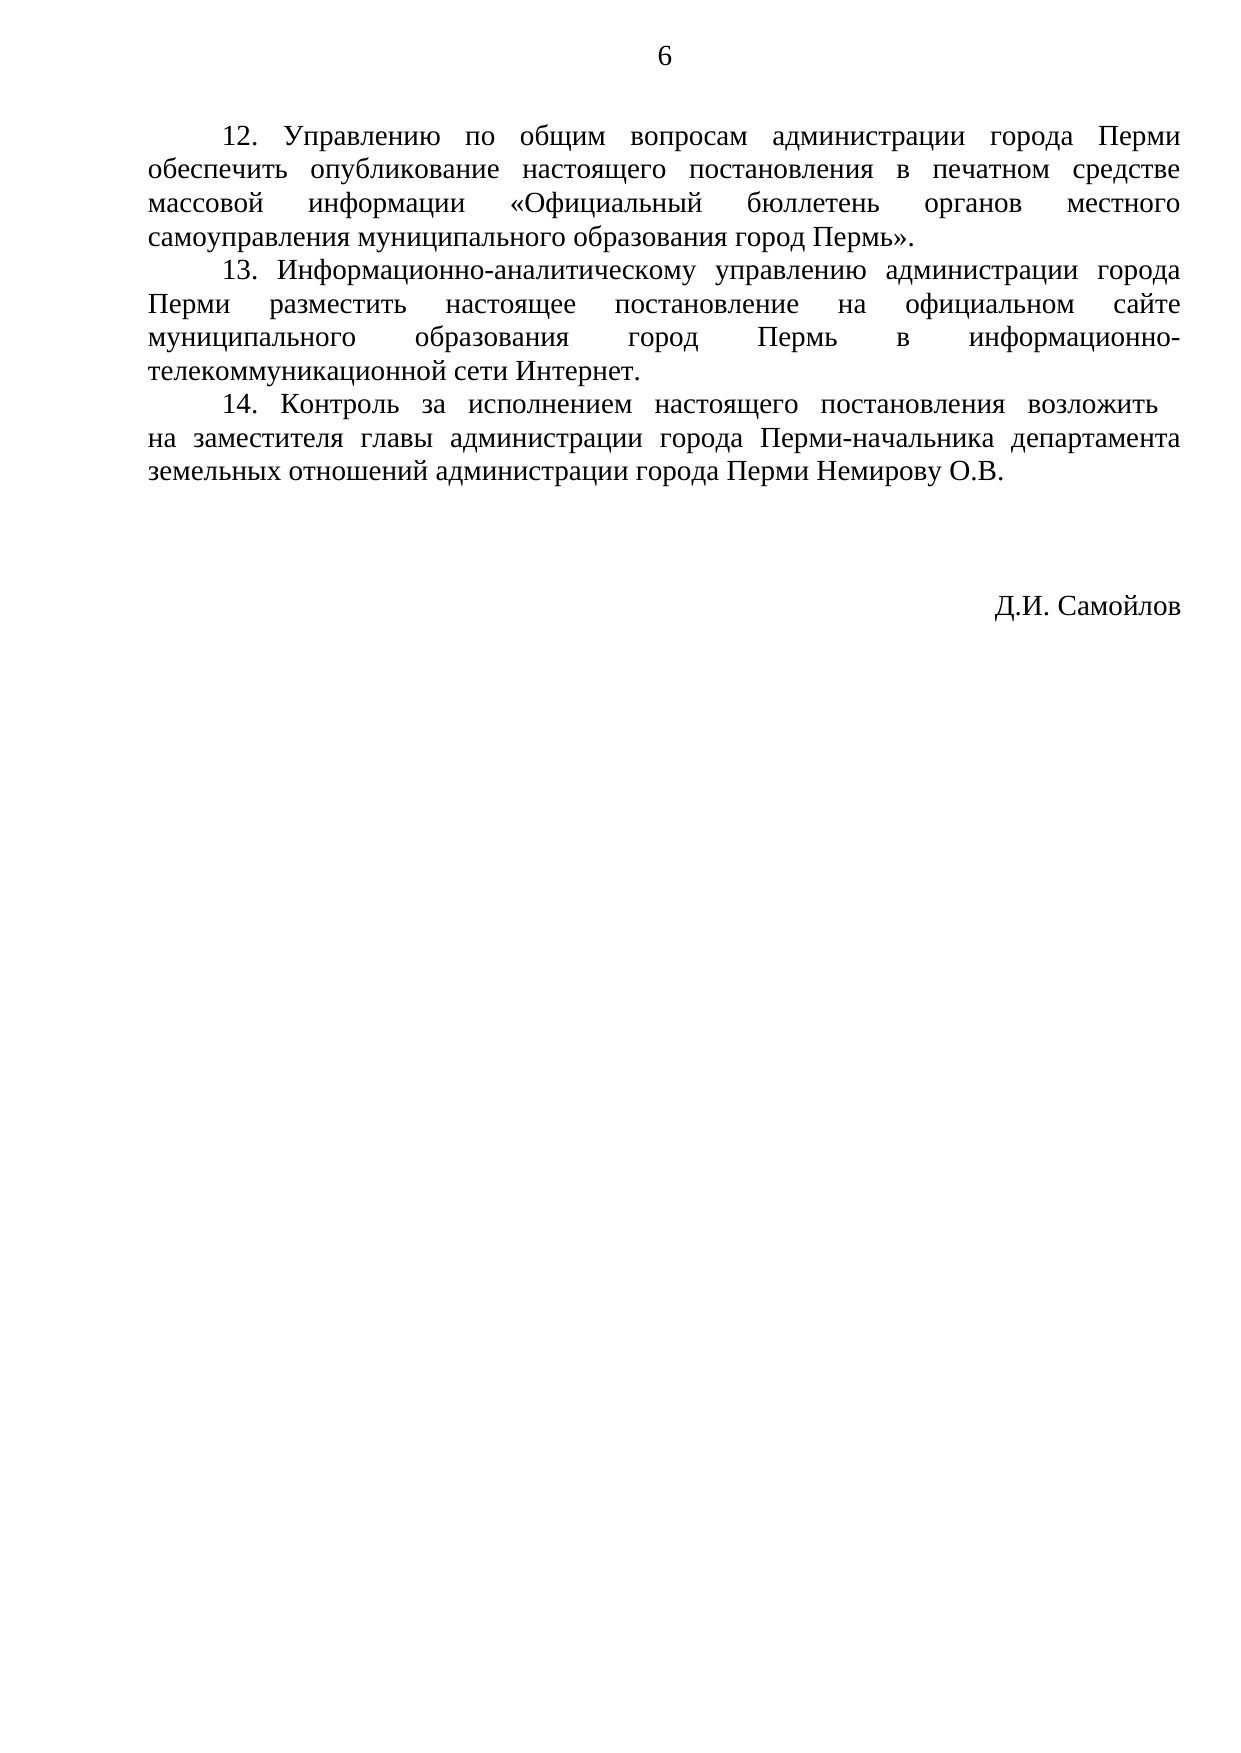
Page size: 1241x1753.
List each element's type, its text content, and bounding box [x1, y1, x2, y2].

text 14. Контроль за исполнением настоящего постановления возложить на заместителя главы администрации города Перми-начальника департамента земельных отношений администрации города Перми Немирову О.В. [148, 386, 1181, 487]
text Д.И. Самойлов [148, 588, 1181, 621]
text 13. Информационно-аналитическому управлению администрации города Перми разместить настоящее постановление на официальном сайте муниципального образования город Пермь в информационно-телекоммуникационной сети Интернет. [148, 252, 1181, 386]
text 12. Управлению по общим вопросам администрации города Перми обеспечить опубликование настоящего постановления в печатном средстве массовой информации «Официальный бюллетень органов местного самоуправления муниципального образования город Пермь». [148, 118, 1181, 252]
